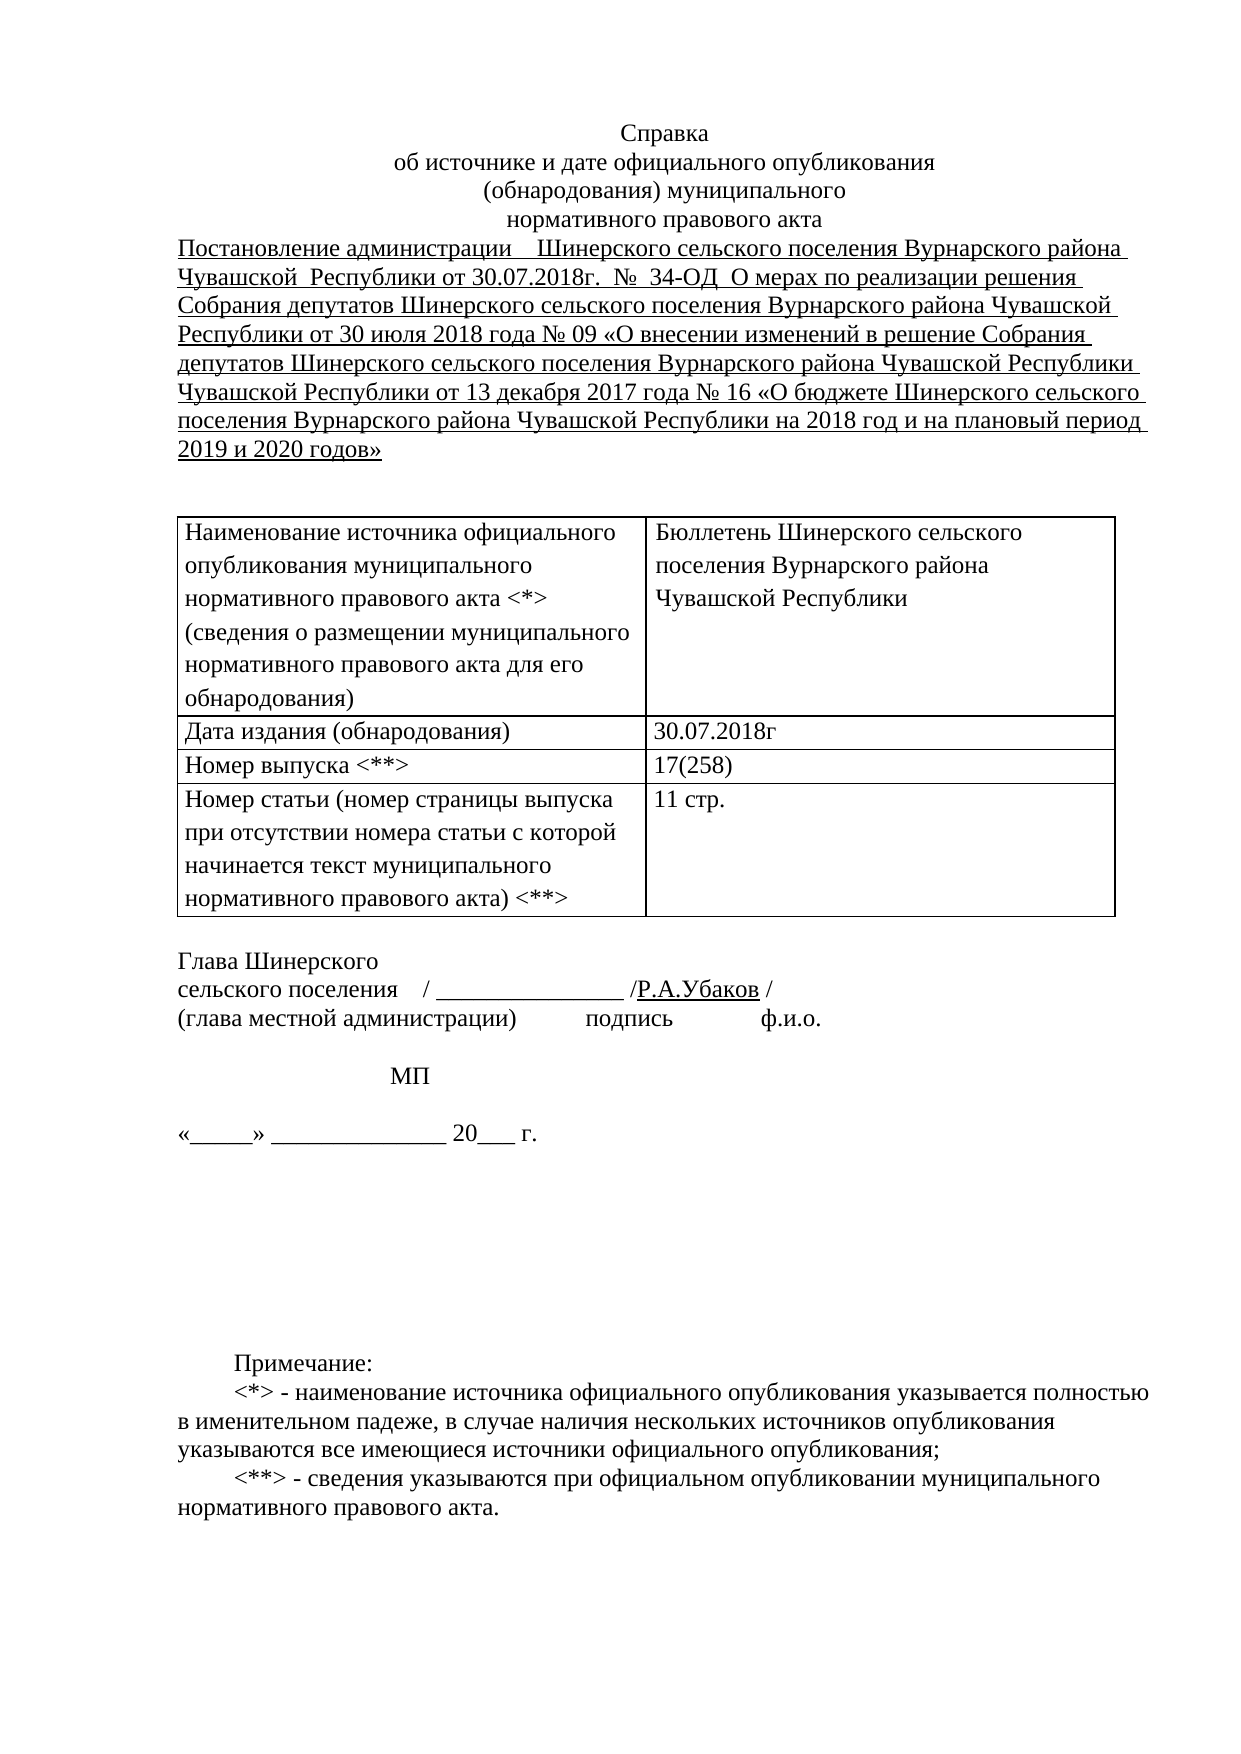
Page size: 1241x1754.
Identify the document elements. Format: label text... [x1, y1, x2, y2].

text Глава Шинерского сельского поселения / _______________ /Р.А.Убаков / [177, 946, 1152, 1003]
text Примечание: [177, 1348, 1152, 1377]
text (глава местной администрации) подпись ф.и.о. [177, 1003, 1152, 1032]
table_cell Номер статьи (номер страницы выпуска при отсутствии номера статьи с которой начинается текст муниципального нормативного правового акта) <**> [178, 784, 645, 916]
text «_____» ______________ 20___ г. [177, 1118, 1152, 1147]
text Постановление администрации Шинерского сельского поселения Вурнарского района Чувашской Республики от 30.07.2018г. № 34-ОД О мерах по реализации решения Собрания депутатов Шинерского сельского поселения Вурнарского района Чувашской Республики от 30 июля 2018 года № 09 «О внесении изменений в решение Собрания депутатов Шинерского сельского поселения Вурнарского района Чувашской Республики Чувашской Республики от 13 декабря 2017 года № 16 «О бюджете Шинерского сельского поселения Вурнарского района Чувашской Республики на 2018 год и на плановый период 2019 и 2020 годов» [177, 233, 1152, 463]
text <**> - сведения указываются при официальном опубликовании муниципального нормативного правового акта. [177, 1463, 1152, 1521]
text (обнародования) муниципального [177, 176, 1152, 204]
text нормативного правового акта [177, 204, 1152, 233]
table_cell 30.07.2018г [647, 717, 1114, 749]
table_header Бюллетень Шинерского сельского поселения Вурнарского района Чувашской Республики [647, 518, 1114, 715]
table_header Наименование источника официального опубликования муниципального нормативного правового акта <*> (сведения о размещении муниципального нормативного правового акта для его обнародования) [178, 518, 645, 715]
table_cell 17(258) [647, 750, 1114, 783]
table_cell Номер выпуска <**> [178, 750, 645, 783]
text <*> - наименование источника официального опубликования указывается полностью в именительном падеже, в случае наличия нескольких источников опубликования указываются все имеющиеся источники официального опубликования; [177, 1377, 1152, 1463]
table_cell Дата издания (обнародования) [178, 717, 645, 749]
text Справка [177, 118, 1152, 147]
text МП [177, 1061, 1152, 1089]
text об источнике и дате официального опубликования [177, 147, 1152, 176]
table_cell 11 стр. [647, 784, 1114, 916]
